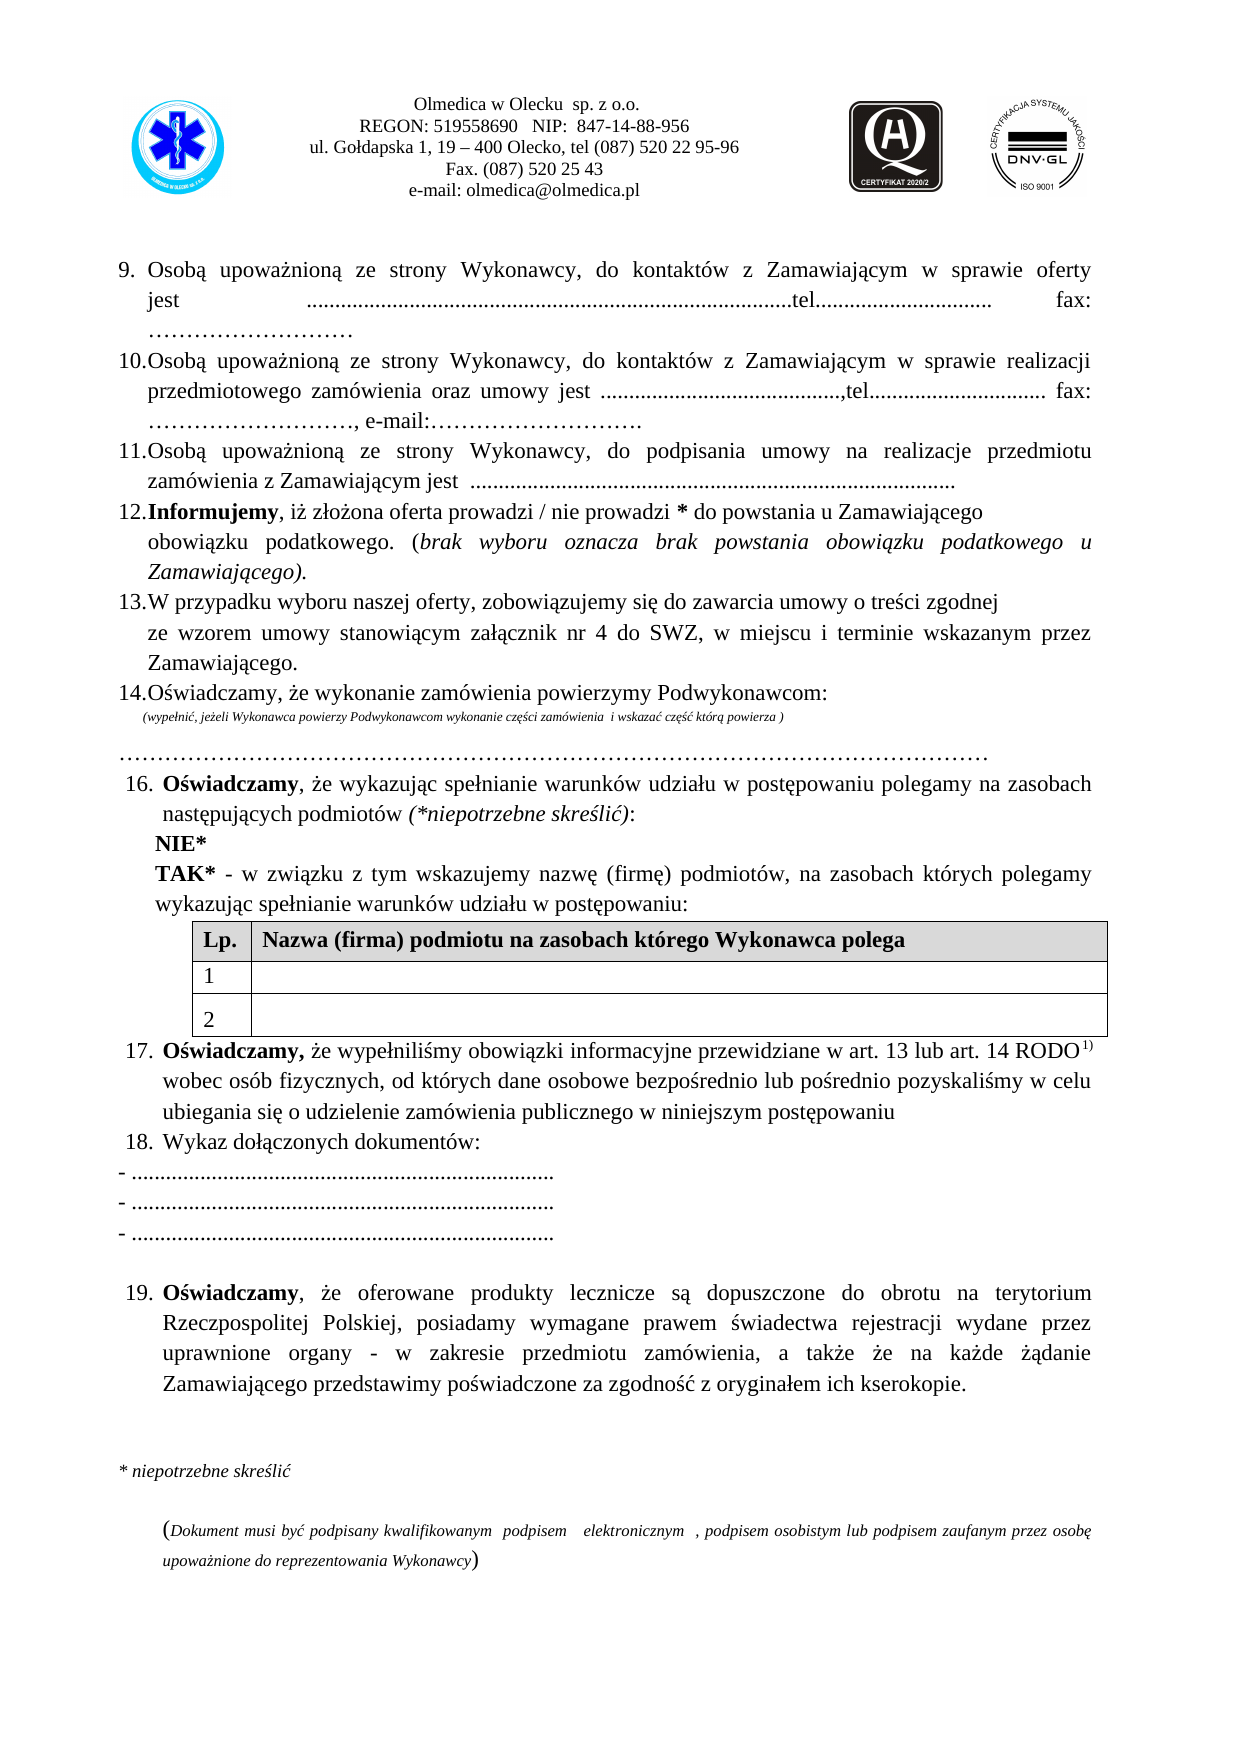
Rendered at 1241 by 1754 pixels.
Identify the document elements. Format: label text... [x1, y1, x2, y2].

list Informujemy, iż złożona oferta prowadzi / nie prowadzi * do powstania u Zamawiającego obowiązku podatkowego. (brak wyboru oznacza brak powstania obowiązku podatkowego u Zamawiającego). [118, 498, 1093, 584]
list Osobą upoważnioną ze strony Wykonawcy, do podpisania umowy na realizacje przedmiotu zamówienia z Zamawiającym jest ..................................................................................... [118, 437, 1093, 494]
text - .......................................................................... [118, 1218, 1093, 1245]
list Wykaz dołączonych dokumentów: [125, 1128, 1093, 1154]
list Oświadczamy, że wykazując spełnianie warunków udziału w postępowaniu polegamy na zasobach następujących podmiotów (*niepotrzebne skreślić): [125, 770, 1093, 826]
picture [987, 96, 1088, 197]
text …………………………………………………………………………………………………… [118, 739, 1093, 766]
text - .......................................................................... [118, 1188, 1093, 1215]
table_header Nazwa (firma) podmiotu na zasobach którego Wykonawca polega [252, 922, 1107, 961]
list Oświadczamy, że wypełniliśmy obowiązki informacyjne przewidziane w art. 13 lub art. 14 RODO1) wobec osób fizycznych, od których dane osobowe bezpośrednio lub pośrednio pozyskaliśmy w celu ubiegania się o udzielenie zamówienia publicznego w niniejszym postępowaniu [125, 1037, 1093, 1124]
text (Dokument musi być podpisany kwalifikowanym podpisem elektronicznym , podpisem osobistym lub podpisem zaufanym przez osobę upoważnione do reprezentowania Wykonawcy) [162, 1485, 1093, 1572]
list Oświadczamy, że wykonanie zamówienia powierzymy Podwykonawcom: [118, 679, 1093, 705]
table_cell 1 [193, 962, 251, 992]
table_cell 2 [193, 994, 251, 1036]
table_header Lp. [193, 922, 251, 961]
picture [123, 96, 233, 198]
table_cell [252, 962, 1107, 992]
text NIE* [155, 830, 1093, 856]
list Osobą upoważnioną ze strony Wykonawcy, do kontaktów z Zamawiającym w sprawie oferty jest .....................................................................................tel............................... fax:……………………… [118, 256, 1093, 343]
text TAK* - w związku z tym wskazujemy nazwę (firmę) podmiotów, na zasobach których polegamy wykazując spełnianie warunków udziału w postępowaniu: [155, 860, 1093, 917]
picture [849, 101, 943, 192]
list Osobą upoważnioną ze strony Wykonawcy, do kontaktów z Zamawiającym w sprawie realizacji przedmiotowego zamówienia oraz umowy jest ..........................................,tel............................... fax:………………………, e-mail:………………………. [118, 347, 1093, 433]
text (wypełnić, jeżeli Wykonawca powierzy Podwykonawcom wykonanie części zamówienia i wskazać część którą powierza ) [142, 709, 1093, 736]
list W przypadku wyboru naszej oferty, zobowiązujemy się do zawarcia umowy o treści zgodnej ze wzorem umowy stanowiącym załącznik nr 4 do SWZ, w miejscu i terminie wskazanym przez Zamawiającego. [118, 588, 1093, 675]
text - .......................................................................... [118, 1158, 1093, 1184]
list Oświadczamy, że oferowane produkty lecznicze są dopuszczone do obrotu na terytorium Rzeczpospolitej Polskiej, posiadamy wymagane prawem świadectwa rejestracji wydane przez uprawnione organy - w zakresie przedmiotu zamówienia, a także że na każde żądanie Zamawiającego przedstawimy poświadczone za zgodność z oryginałem ich kserokopie. [125, 1279, 1093, 1396]
table_cell [252, 994, 1107, 1036]
text * niepotrzebne skreślić [118, 1460, 1093, 1482]
